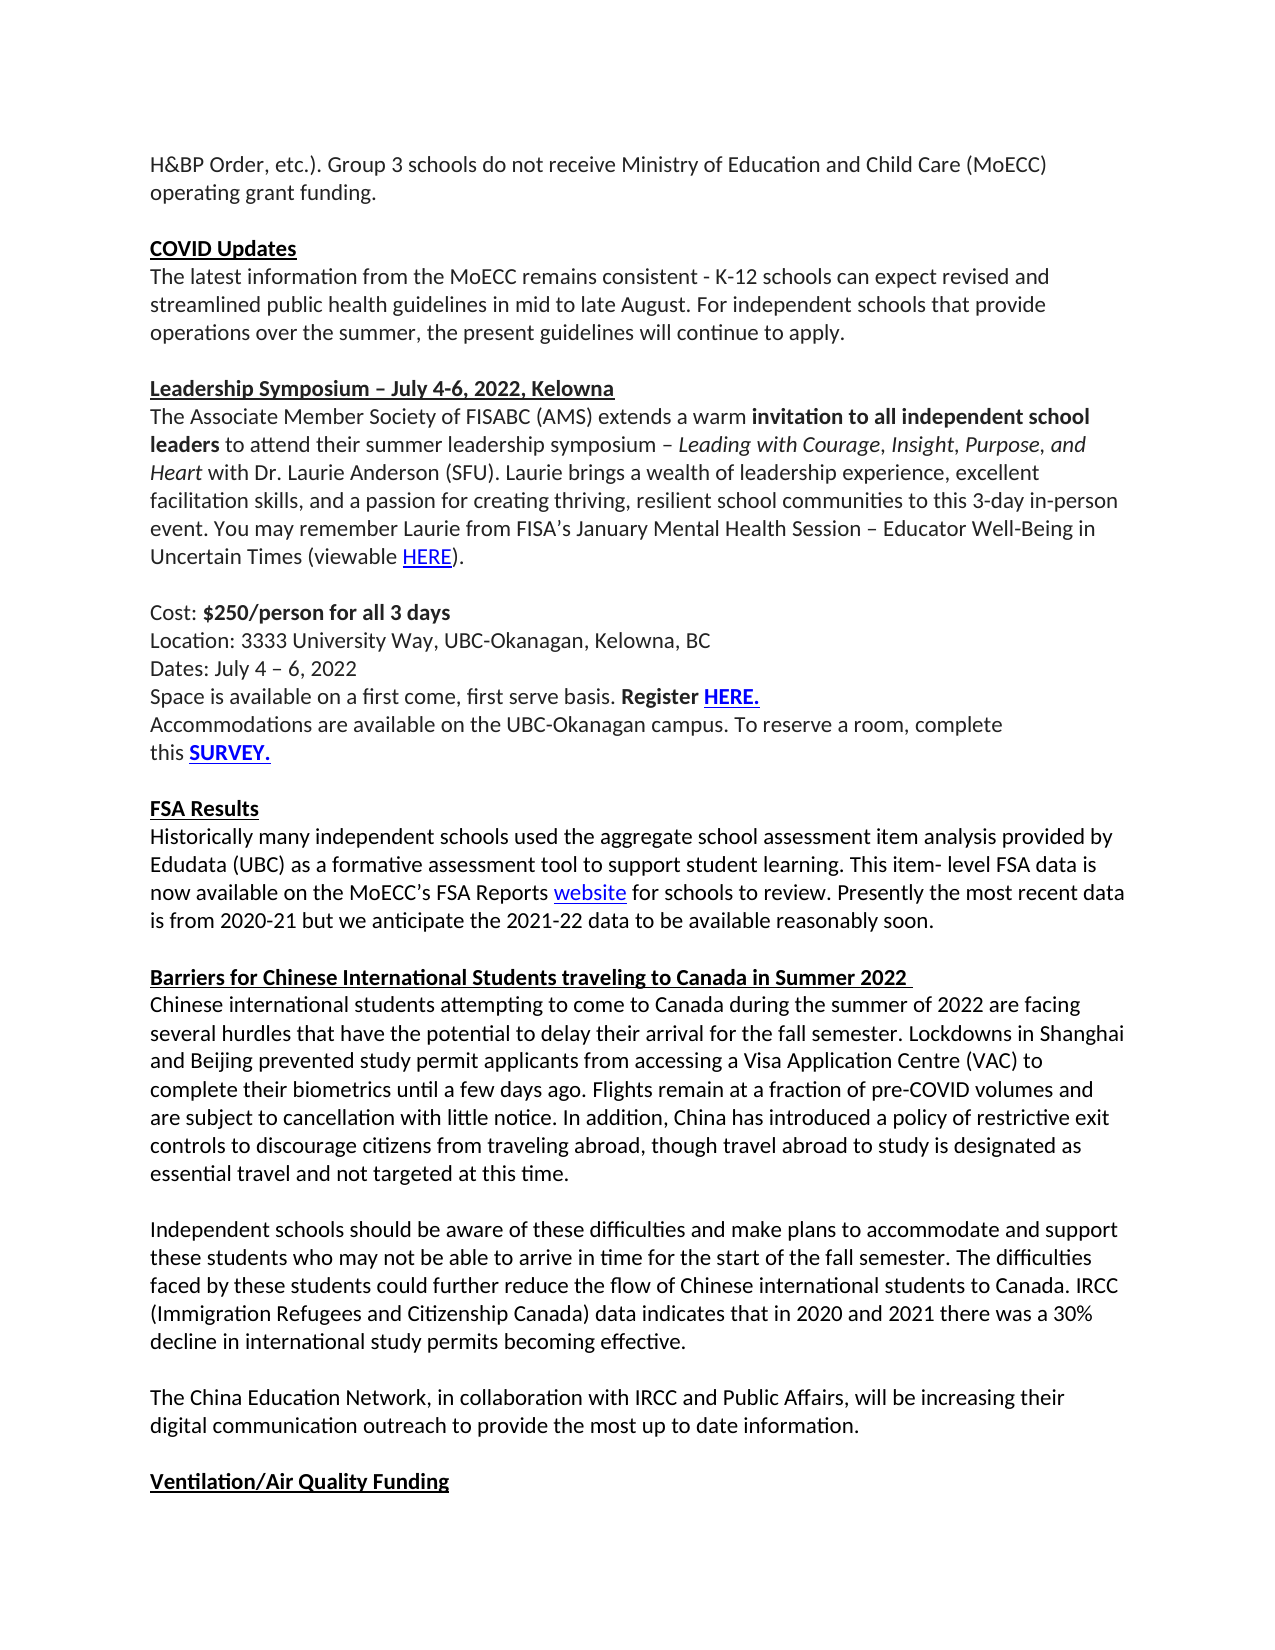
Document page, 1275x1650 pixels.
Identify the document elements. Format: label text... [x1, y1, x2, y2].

text Independent schools should be aware of these difficulties and make plans to accommodate and support these students who may not be able to arrive in time for the start of the fall semester. The difficulties faced by these students could further reduce the flow of Chinese international students to Canada. IRCC (Immigration Refugees and Citizenship Canada) data indicates that in 2020 and 2021 there was a 30% decline in international study permits becoming effective. [150, 1215, 1125, 1355]
text The China Education Network, in collaboration with IRCC and Public Affairs, will be increasing their digital communication outreach to provide the most up to date information. [150, 1383, 1125, 1439]
text Cost: $250/person for all 3 days [150, 598, 1125, 626]
text Dates: July 4 – 6, 2022 [150, 654, 1125, 682]
text FSA Results [150, 794, 1125, 822]
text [150, 150, 1125, 206]
text COVID Updates [150, 234, 1125, 262]
text Leadership Symposium – July 4-6, 2022, Kelowna [150, 374, 1125, 402]
text Barriers for Chinese International Students traveling to Canada in Summer 2022 [150, 963, 1125, 991]
text Historically many independent schools used the aggregate school assessment item analysis provided by Edudata (UBC) as a formative assessment tool to support student learning. This item- level FSA data is now available on the MoECC’s FSA Reports website for schools to review. Presently the most recent data is from 2020-21 but we anticipate the 2021-22 data to be available reasonably soon. [150, 822, 1125, 934]
text Accommodations are available on the UBC-Okanagan campus. To reserve a room, complete this SURVEY. [150, 710, 1125, 766]
text The latest information from the MoECC remains consistent - K-12 schools can expect revised and streamlined public health guidelines in mid to late August. For independent schools that provide operations over the summer, the present guidelines will continue to apply. [150, 262, 1125, 346]
text Chinese international students attempting to come to Canada during the summer of 2022 are facing several hurdles that have the potential to delay their arrival for the fall semester. Lockdowns in Shanghai and Beijing prevented study permit applicants from accessing a Visa Application Centre (VAC) to complete their biometrics until a few days ago. Flights remain at a fraction of pre-COVID volumes and are subject to cancellation with little notice. In addition, China has introduced a policy of restrictive exit controls to discourage citizens from traveling abroad, though travel abroad to study is designated as essential travel and not targeted at this time. [150, 991, 1125, 1187]
text Location: 3333 University Way, UBC-Okanagan, Kelowna, BC [150, 626, 1125, 654]
text Space is available on a first come, first serve basis. Register HERE. [150, 682, 1125, 710]
text The Associate Member Society of FISABC (AMS) extends a warm invitation to all independent school leaders to attend their summer leadership symposium – Leading with Courage, Insight, Purpose, and Heart with Dr. Laurie Anderson (SFU). Laurie brings a wealth of leadership experience, excellent facilitation skills, and a passion for creating thriving, resilient school communities to this 3-day in-person event. You may remember Laurie from FISA’s January Mental Health Session – Educator Well-Being in Uncertain Times (viewable HERE). [150, 402, 1125, 570]
text Ventilation/Air Quality Funding [150, 1467, 1125, 1495]
